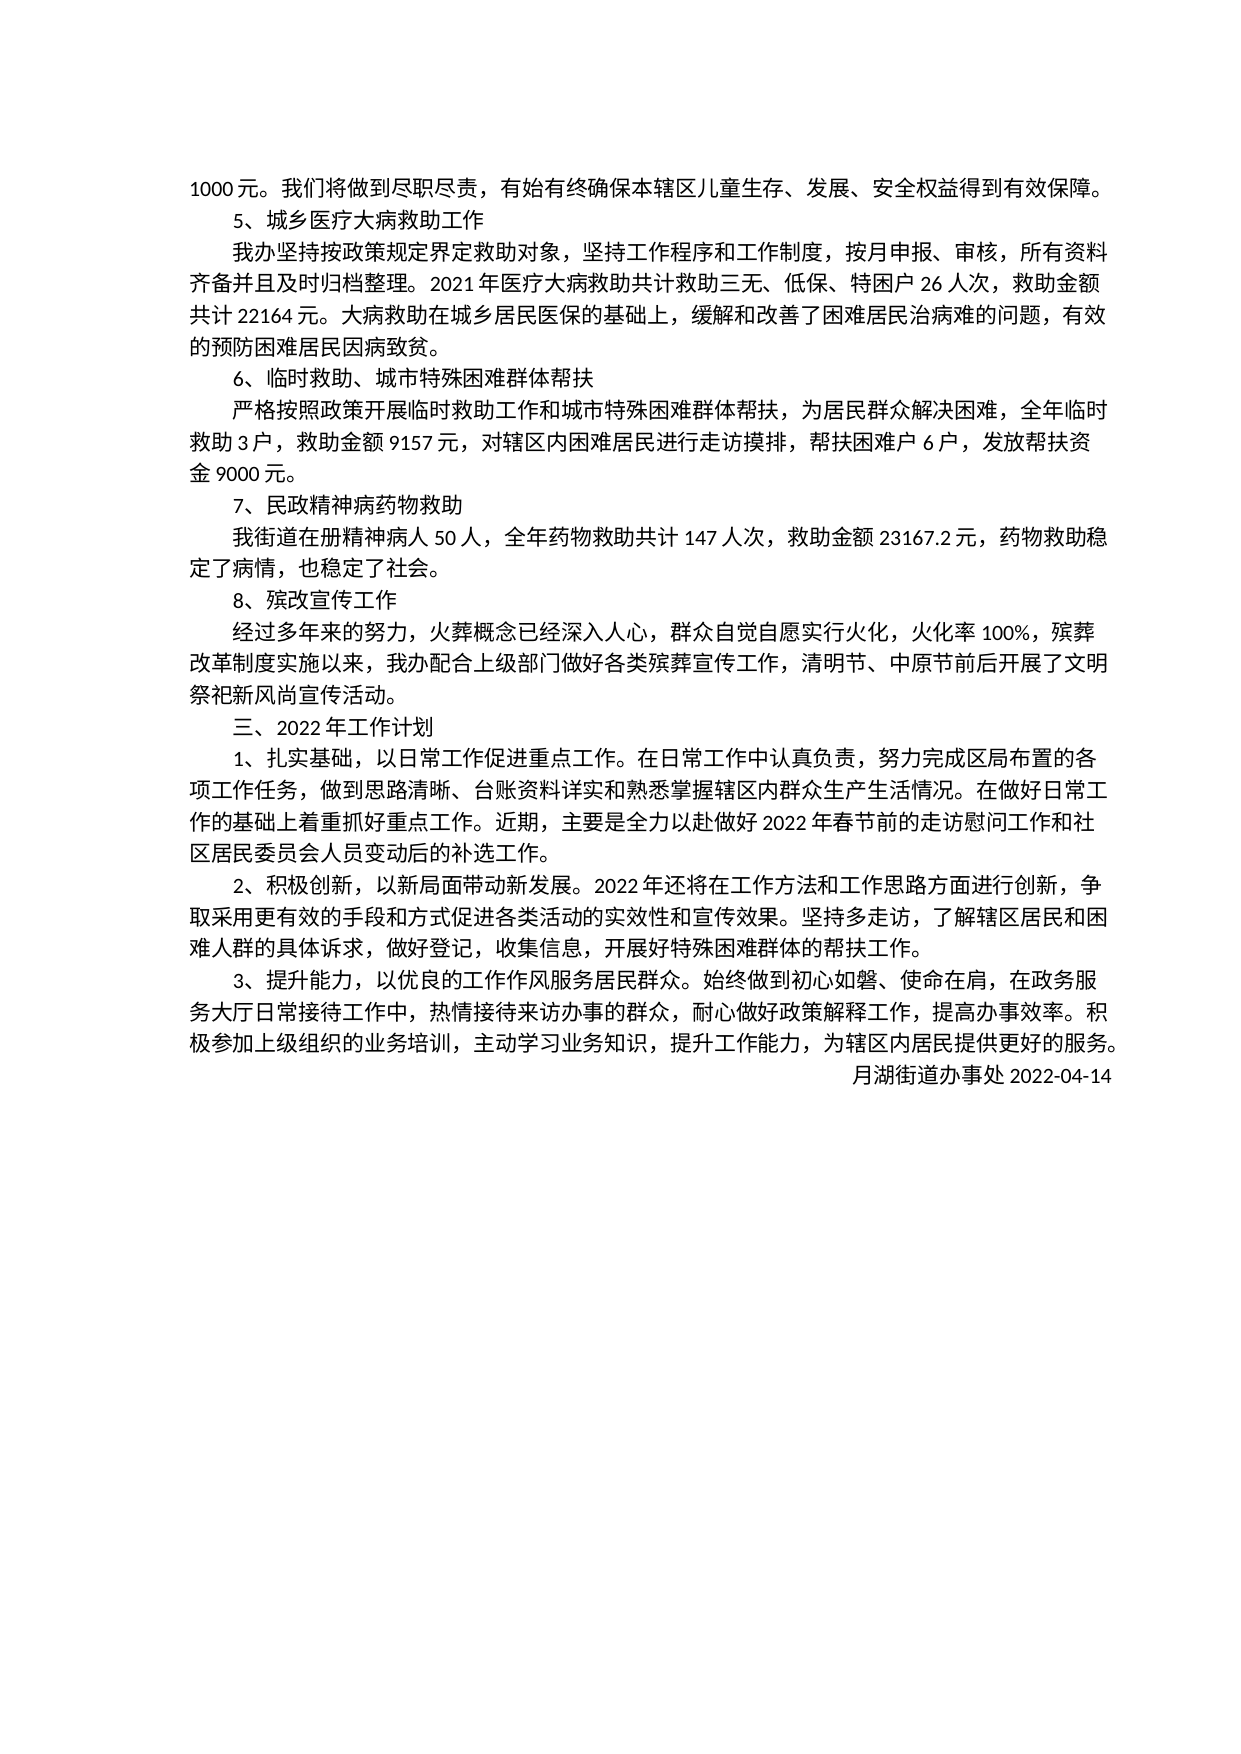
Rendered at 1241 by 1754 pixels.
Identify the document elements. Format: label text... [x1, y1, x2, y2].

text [189, 171, 1111, 203]
text 经过多年来的努力，火葬概念已经深入人心，群众自觉自愿实行火化，火化率100%，殡葬改革制度实施以来，我办配合上级部门做好各类殡葬宣传工作，清明节、中原节前后开展了文明祭祀新风尚宣传活动。 [189, 614, 1111, 709]
text 5、城乡医疗大病救助工作 [189, 203, 1111, 234]
text 1、扎实基础，以日常工作促进重点工作。在日常工作中认真负责，努力完成区局布置的各项工作任务，做到思路清晰、台账资料详实和熟悉掌握辖区内群众生产生活情况。在做好日常工作的基础上着重抓好重点工作。近期，主要是全力以赴做好2022年春节前的走访慰问工作和社区居民委员会人员变动后的补选工作。 [189, 741, 1111, 868]
text 6、临时救助、城市特殊困难群体帮扶 [189, 361, 1111, 393]
text 2、积极创新，以新局面带动新发展。2022年还将在工作方法和工作思路方面进行创新，争取采用更有效的手段和方式促进各类活动的实效性和宣传效果。坚持多走访，了解辖区居民和困难人群的具体诉求，做好登记，收集信息，开展好特殊困难群体的帮扶工作。 [189, 868, 1111, 963]
text 我街道在册精神病人50人，全年药物救助共计147人次，救助金额23167.2元，药物救助稳定了病情，也稳定了社会。 [189, 519, 1111, 583]
text 7、民政精神病药物救助 [189, 488, 1111, 519]
text 月湖街道办事处2022-04-14 [189, 1058, 1111, 1089]
text 我办坚持按政策规定界定救助对象，坚持工作程序和工作制度，按月申报、审核，所有资料齐备并且及时归档整理。2021年医疗大病救助共计救助三无、低保、特困户26人次，救助金额共计22164元。大病救助在城乡居民医保的基础上，缓解和改善了困难居民治病难的问题，有效的预防困难居民因病致贫。 [189, 234, 1111, 361]
text 3、提升能力，以优良的工作作风服务居民群众。始终做到初心如磐、使命在肩，在政务服务大厅日常接待工作中，热情接待来访办事的群众，耐心做好政策解释工作，提高办事效率。积极参加上级组织的业务培训，主动学习业务知识，提升工作能力，为辖区内居民提供更好的服务。 [189, 963, 1111, 1058]
text 严格按照政策开展临时救助工作和城市特殊困难群体帮扶，为居民群众解决困难，全年临时救助3户，救助金额9157元，对辖区内困难居民进行走访摸排，帮扶困难户6户，发放帮扶资金9000元。 [189, 393, 1111, 488]
text 8、殡改宣传工作 [189, 583, 1111, 614]
text 三、2022年工作计划 [189, 709, 1111, 741]
